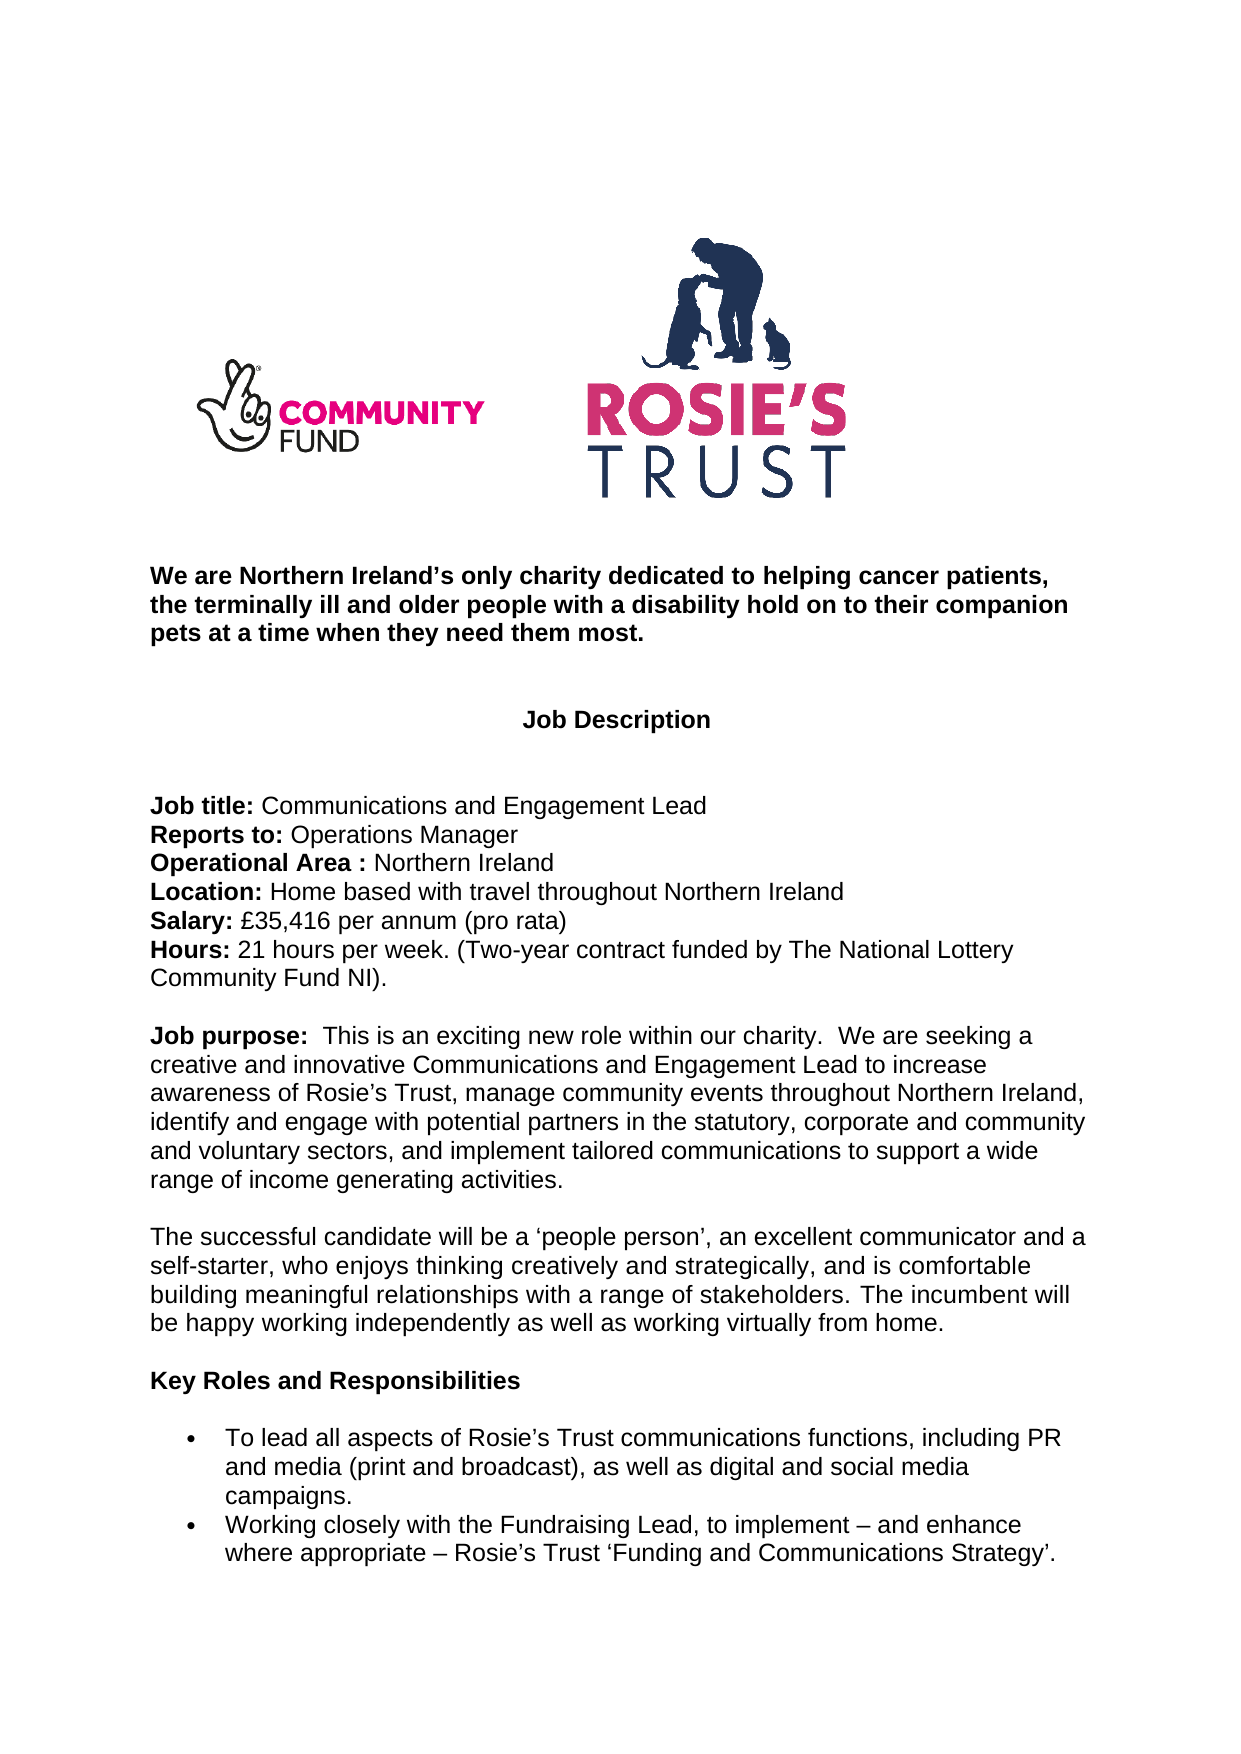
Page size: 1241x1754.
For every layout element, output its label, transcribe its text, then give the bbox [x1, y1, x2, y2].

text Key Roles and Responsibilities [150, 1366, 1090, 1395]
text Salary: £35,416 per annum (pro rata) [150, 906, 240, 935]
text Reports to: Operations Manager [150, 820, 1090, 848]
picture [587, 238, 846, 498]
text Job Description [150, 705, 1090, 733]
text Location: Home based with travel throughout Northern Ireland [150, 877, 1090, 906]
list Working closely with the Fundraising Lead, to implement – and enhance where appropriate – Rosie’s Trust ‘Funding and Communications Strategy’. [187, 1510, 1090, 1567]
text Hours: 21 hours per week. (Two-year contract funded by The National Lottery Community Fund NI). [150, 935, 1090, 992]
text Salary: £35,416 per annum (pro rata) [338, 906, 1090, 935]
text Job title: Communications and Engagement Lead [150, 791, 1090, 820]
text We are Northern Ireland’s only charity dedicated to helping cancer patients, the terminally ill and older people with a disability hold on to their companion pets at a time when they need them most. [150, 561, 1090, 647]
text The successful candidate will be a ‘people person’, an excellent communicator and a self-starter, who enjoys thinking creatively and strategically, and is comfortable building meaningful relationships with a range of stakeholders. The incumbent will be happy working independently as well as working virtually from home. [150, 1222, 1090, 1337]
picture [150, 312, 531, 498]
list To lead all aspects of Rosie’s Trust communications functions, including PR and media (print and broadcast), as well as digital and social media campaigns. [187, 1423, 1090, 1510]
text Job purpose: This is an exciting new role within our charity. We are seeking a creative and innovative Communications and Engagement Lead to increase awareness of Rosie’s Trust, manage community events throughout Northern Ireland, identify and engage with potential partners in the statutory, corporate and community and voluntary sectors, and implement tailored communications to support a wide range of income generating activities. [150, 1021, 1090, 1193]
text Operational Area : Northern Ireland [150, 848, 1090, 877]
